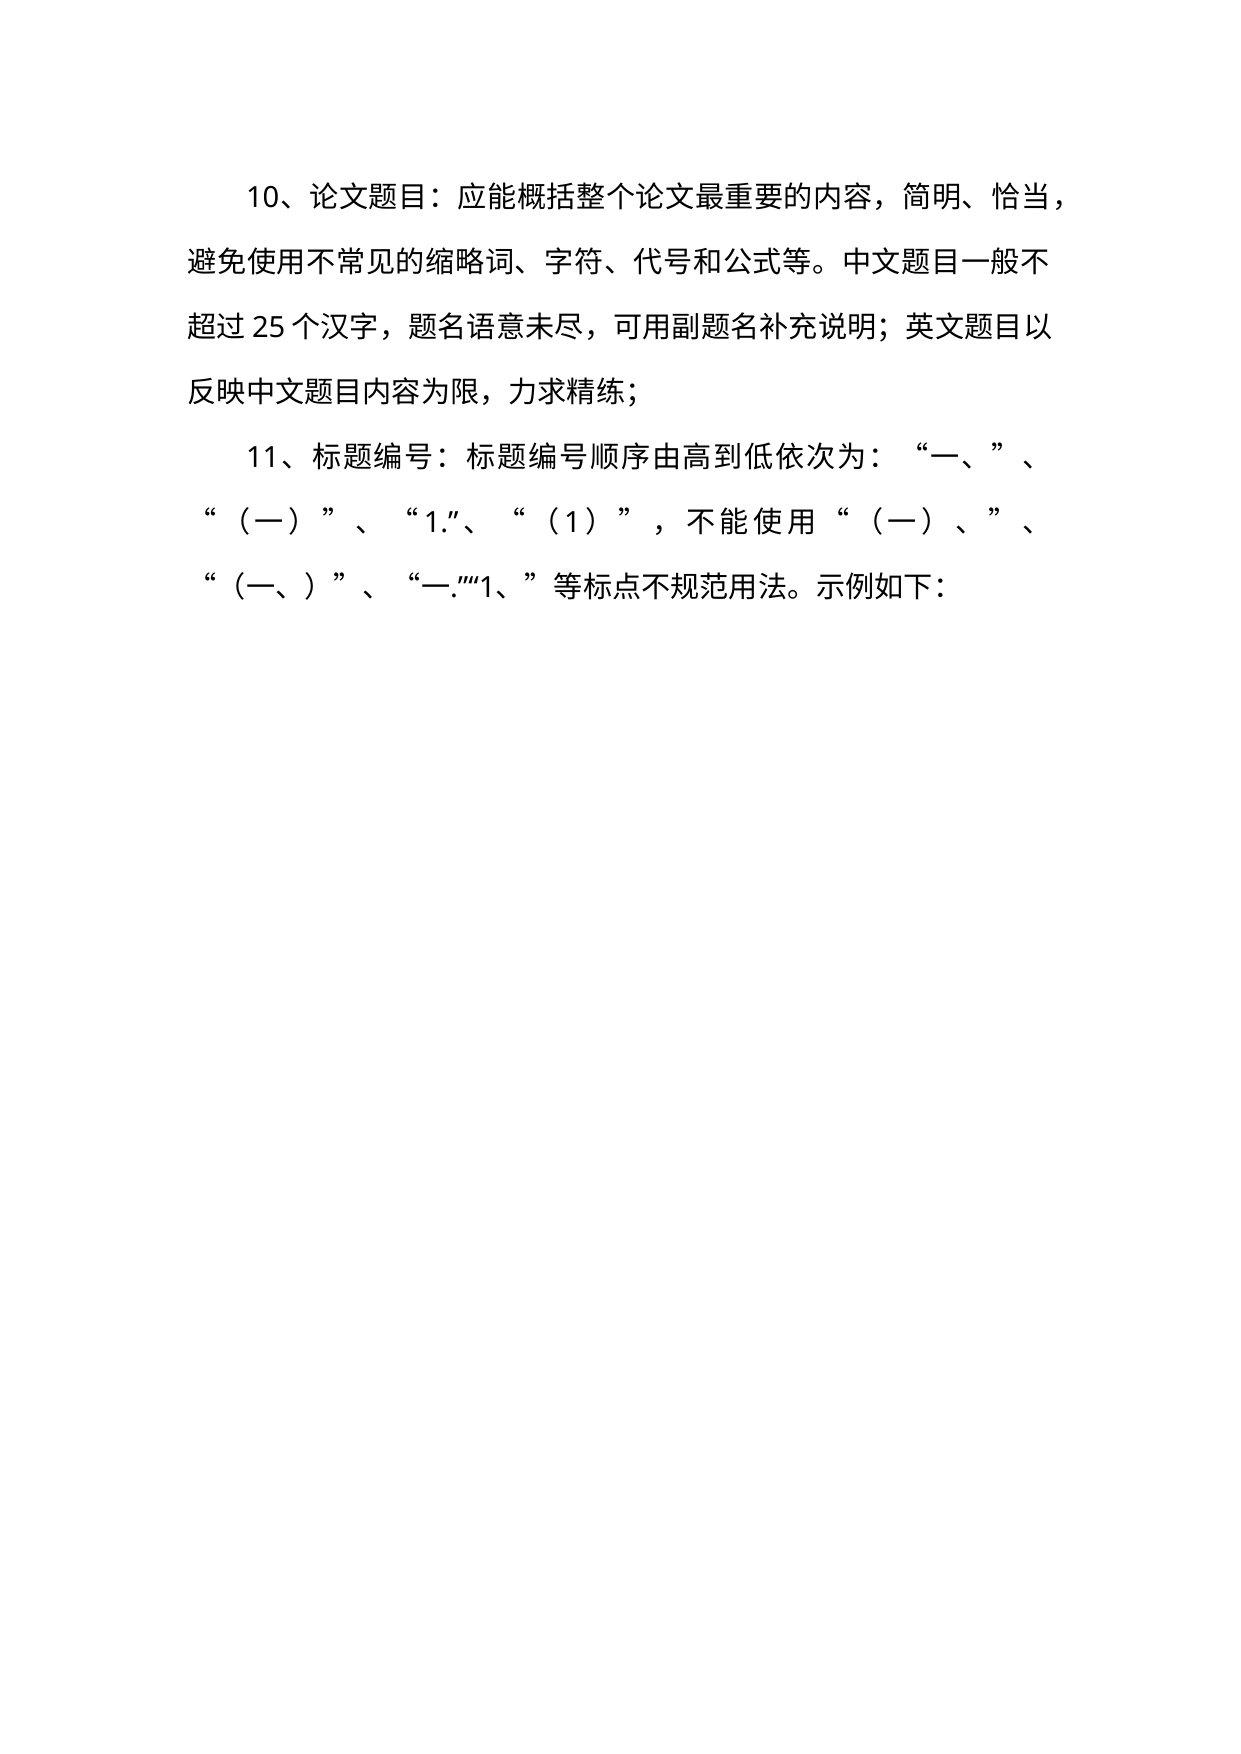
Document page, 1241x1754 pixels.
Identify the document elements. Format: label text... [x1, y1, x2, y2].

text 11、标题编号：标题编号顺序由高到低依次为：“一、”、“（一）”、“1.”、“（1）”，不能使用“（一）、”、“（一、）”、“一.”“1、”等标点不规范用法。示例如下： [187, 422, 1053, 617]
text 10、论文题目：应能概括整个论文最重要的内容，简明、恰当，避免使用不常见的缩略词、字符、代号和公式等。中文题目一般不超过25个汉字，题名语意未尽，可用副题名补充说明；英文题目以反映中文题目内容为限，力求精练； [187, 162, 1053, 422]
